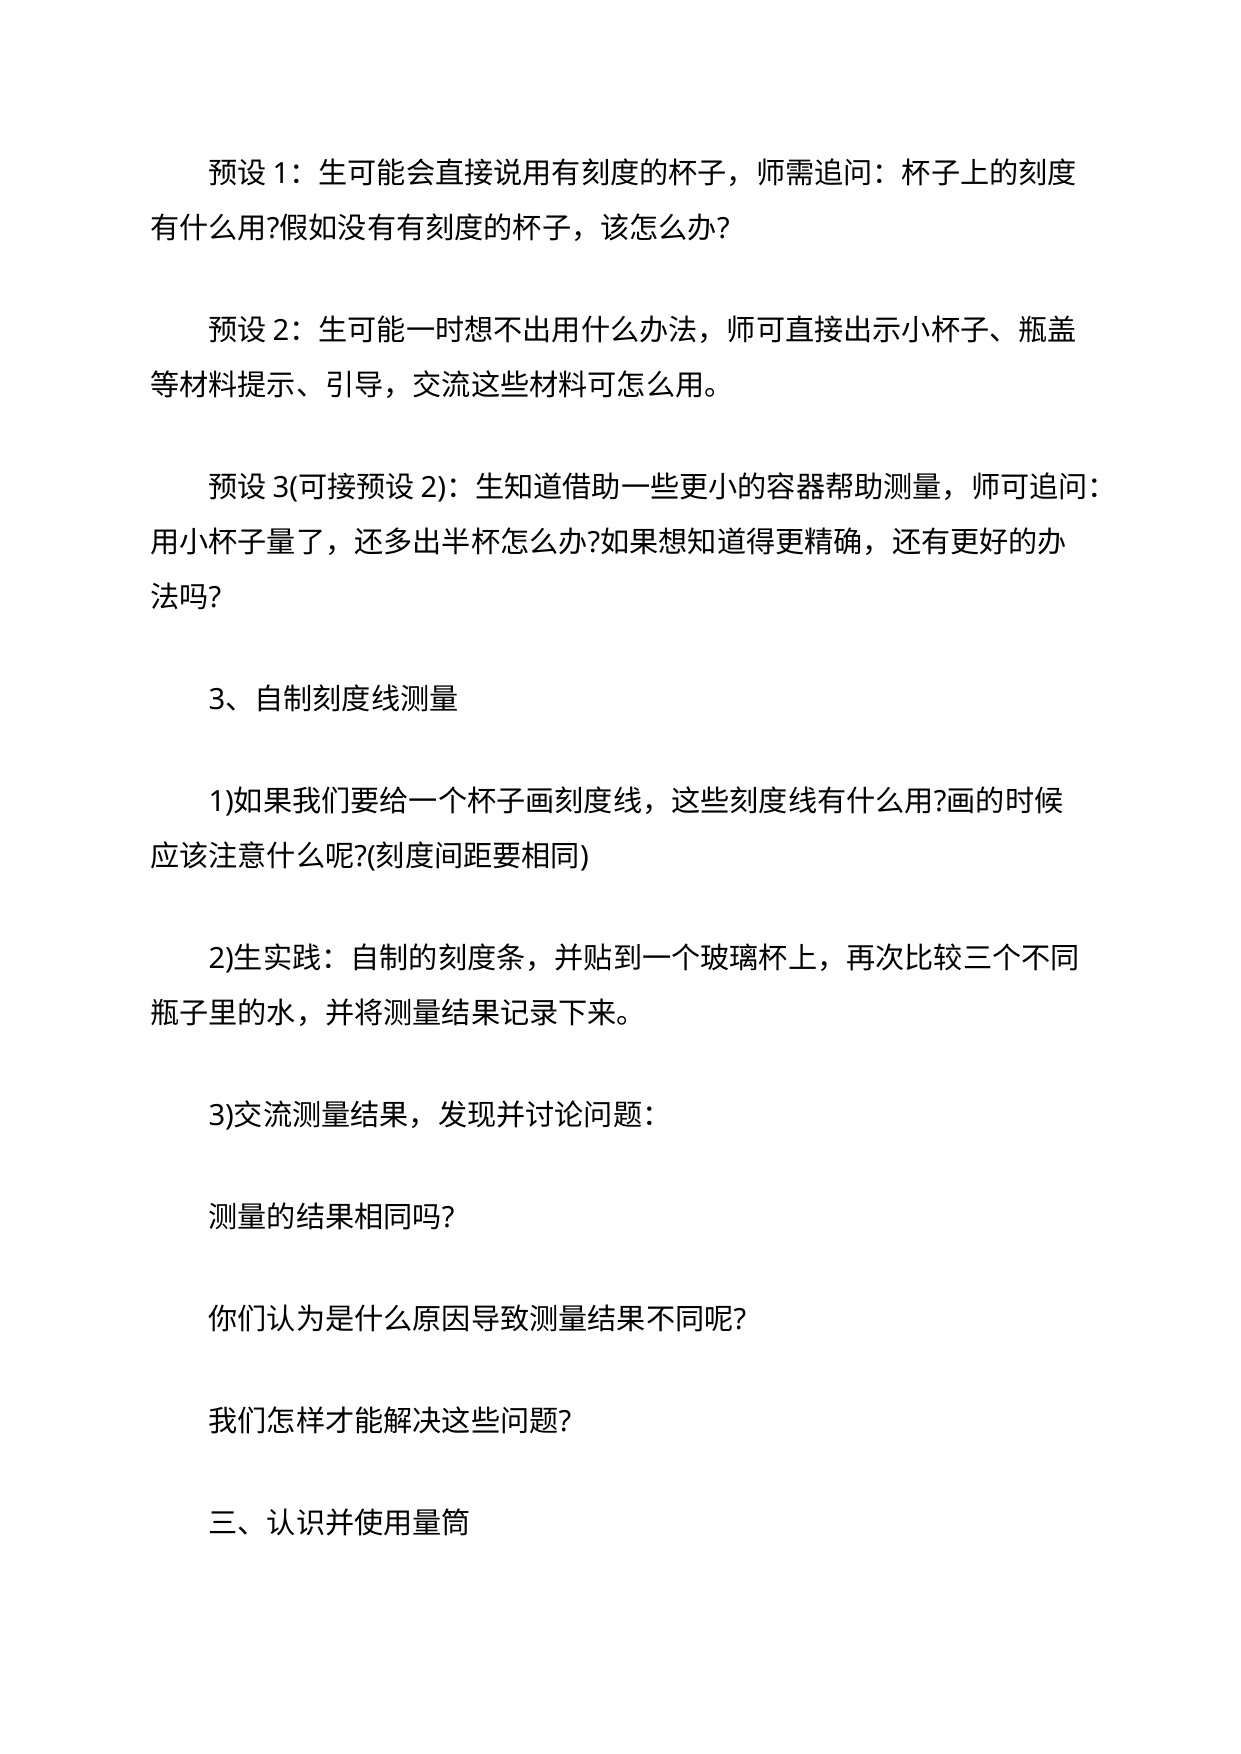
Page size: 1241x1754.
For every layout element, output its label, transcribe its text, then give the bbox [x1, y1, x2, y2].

text 三、认识并使用量筒 [150, 1499, 1090, 1542]
text 你们认为是什么原因导致测量结果不同呢? [150, 1295, 1090, 1338]
text 3)交流测量结果，发现并讨论问题： [150, 1091, 1090, 1134]
text 预设1：生可能会直接说用有刻度的杯子，师需追问：杯子上的刻度有什么用?假如没有有刻度的杯子，该怎么办? [150, 150, 1090, 247]
text 2)生实践：自制的刻度条，并贴到一个玻璃杯上，再次比较三个不同瓶子里的水，并将测量结果记录下来。 [150, 935, 1090, 1032]
text 预设2：生可能一时想不出用什么办法，师可直接出示小杯子、瓶盖等材料提示、引导，交流这些材料可怎么用。 [150, 307, 1090, 404]
text 1)如果我们要给一个杯子画刻度线，这些刻度线有什么用?画的时候应该注意什么呢?(刻度间距要相同) [150, 778, 1090, 875]
text 3、自制刻度线测量 [150, 676, 1090, 718]
text 预设3(可接预设2)：生知道借助一些更小的容器帮助测量，师可追问：用小杯子量了，还多出半杯怎么办?如果想知道得更精确，还有更好的办法吗? [150, 464, 1090, 616]
text 测量的结果相同吗? [150, 1193, 1090, 1236]
text 我们怎样才能解决这些问题? [150, 1397, 1090, 1440]
